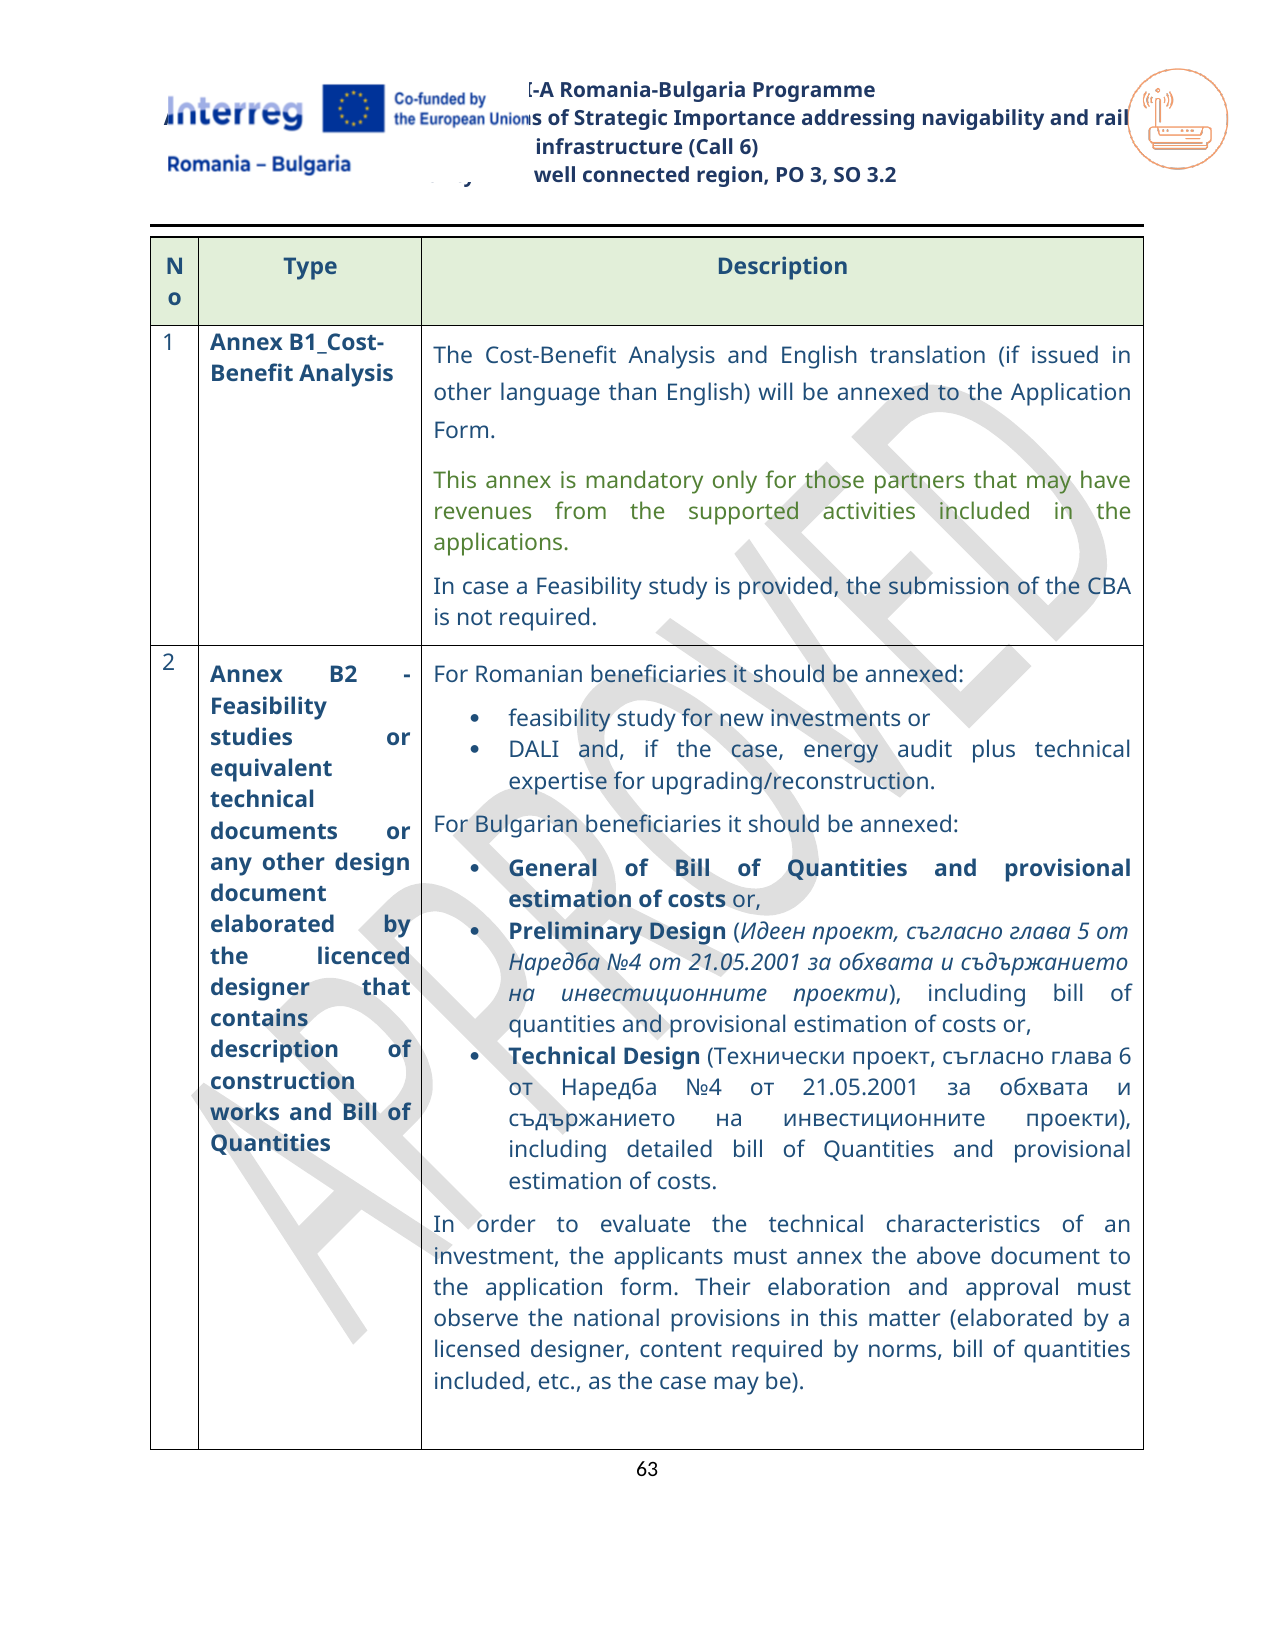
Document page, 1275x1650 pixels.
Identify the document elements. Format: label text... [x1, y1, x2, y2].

table_cell Annex B1_Cost-Benefit Analysis [199, 326, 421, 645]
picture [166, 81, 529, 181]
table_header Description [422, 238, 1143, 325]
table_cell 1 [151, 326, 198, 645]
table_cell 2 [151, 646, 198, 1449]
table_header No [151, 238, 198, 325]
table_cell The Cost-Benefit Analysis and English translation (if issued in other language than English) will be annexed to the Application Form. This annex is mandatory only for those partners that may have revenues from the supported activities included in the applications. In case a Feasibility study is provided, the submission of the CBA is not required. [422, 326, 1143, 645]
picture [1126, 67, 1229, 170]
table_header Type [199, 238, 421, 325]
